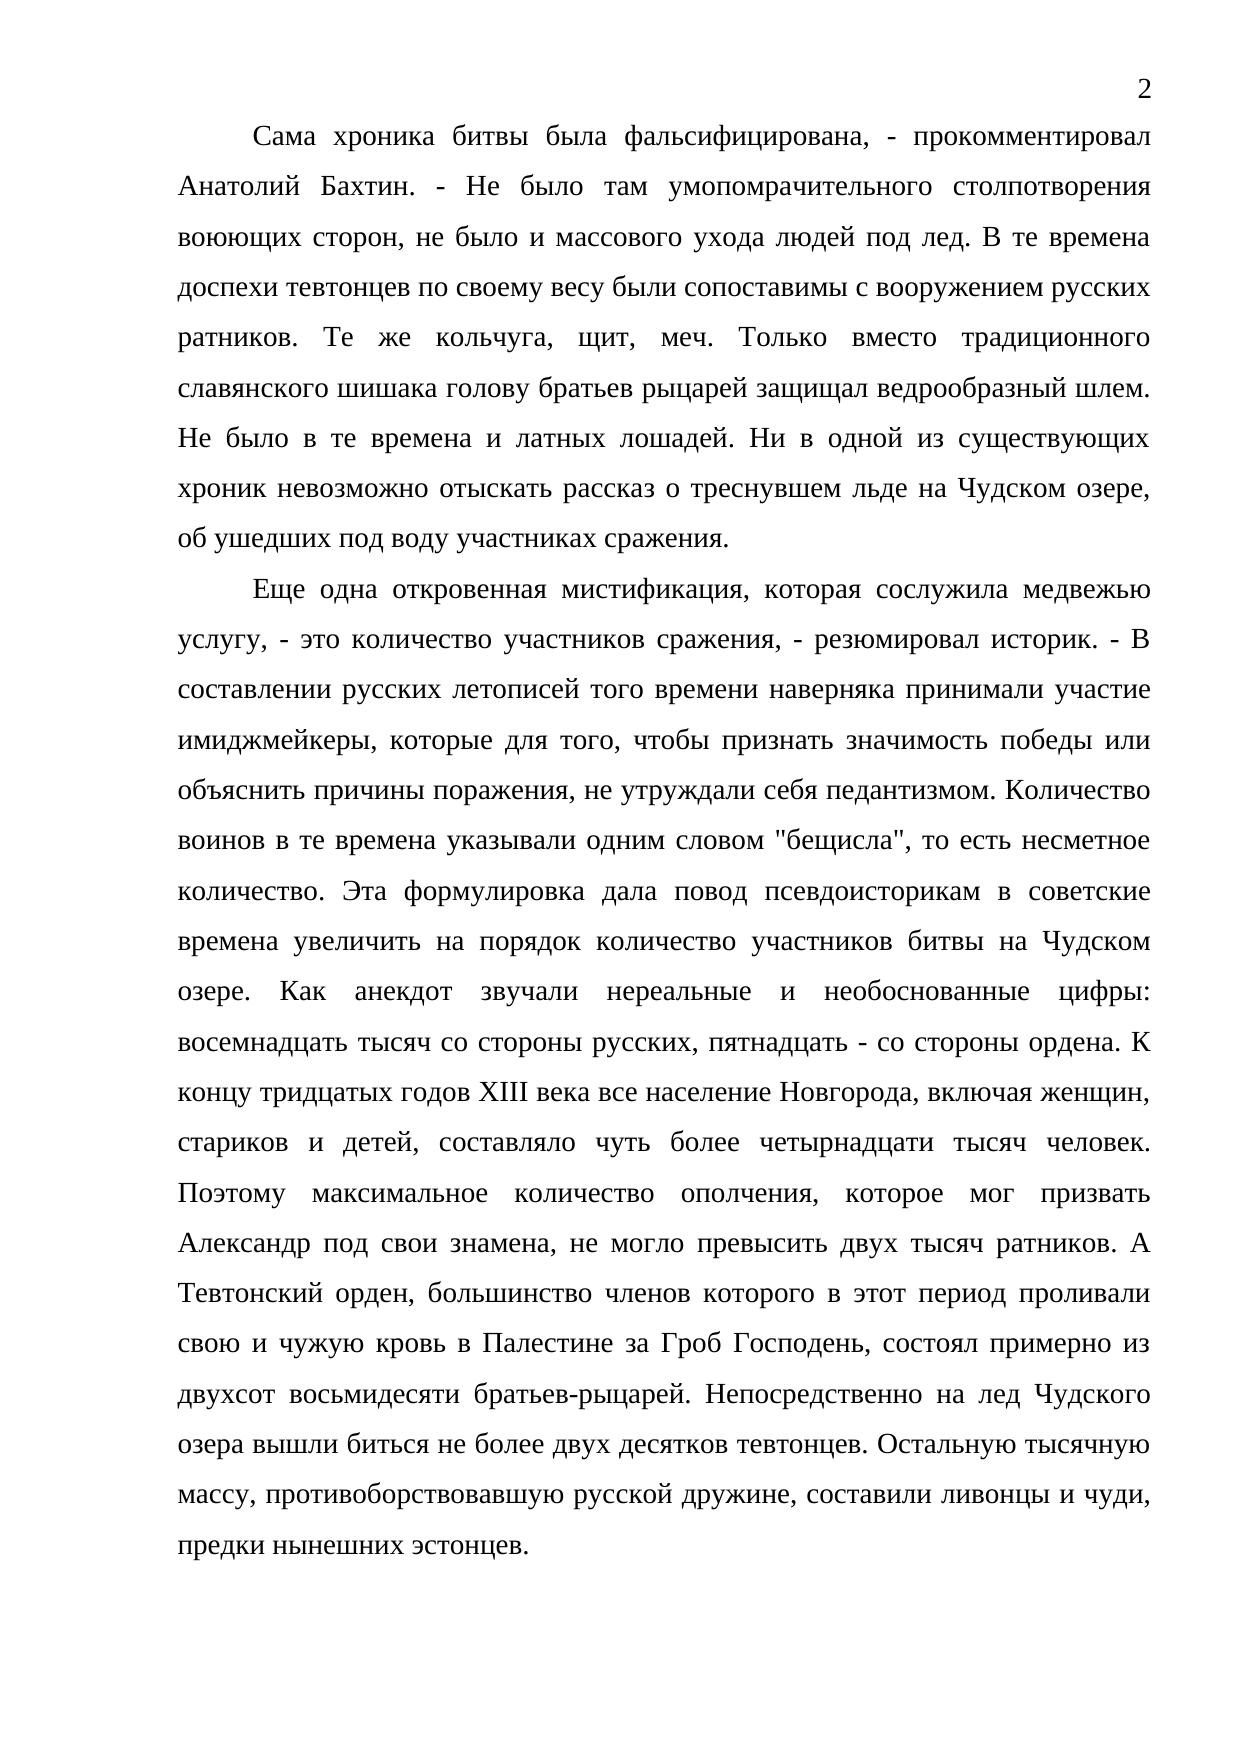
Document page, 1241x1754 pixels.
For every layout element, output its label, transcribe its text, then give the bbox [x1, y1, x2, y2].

text Еще одна откровенная мистификация, которая сослужила медвежью услугу, - это количество участников сражения, - резюмировал историк. - В составлении русских летописей того времени наверняка принимали участие имиджмейкеры, которые для того, чтобы признать значимость победы или объяснить причины поражения, не утруждали себя педантизмом. Количество воинов в те времена указывали одним словом "бещисла", то есть несметное количество. Эта формулировка дала повод псевдоисторикам в советские времена увеличить на порядок количество участников битвы на Чудском озере. Как анекдот звучали нереальные и необоснованные цифры: восемнадцать тысяч со стороны русских, пятнадцать - со стороны ордена. К концу тридцатых годов XIII века все население Новгорода, включая женщин, стариков и детей, составляло чуть более четырнадцати тысяч человек. Поэтому максимальное количество ополчения, которое мог призвать Александр под свои знамена, не могло превысить двух тысяч ратников. А Тевтонский орден, большинство членов которого в этот период проливали свою и чужую кровь в Палестине за Гроб Господень, состоял примерно из двухсот восьмидесяти братьев-рыцарей. Непосредственно на лед Чудского озера вышли биться не более двух десятков тевтонцев. Остальную тысячную массу, противоборствовавшую русской дружине, составили ливонцы и чуди, предки нынешних эстонцев. [177, 571, 1152, 1560]
text Сама хроника битвы была фальсифицирована, - прокомментировал Анатолий Бахтин. - Не было там умопомрачительного столпотворения воюющих сторон, не было и массового ухода людей под лед. В те времена доспехи тевтонцев по своему весу были сопоставимы с вооружением русских ратников. Те же кольчуга, щит, меч. Только вместо традиционного славянского шишака голову братьев рыцарей защищал ведрообразный шлем. Не было в те времена и латных лошадей. Ни в одной из существующих хроник невозможно отыскать рассказ о треснувшем льде на Чудском озере, об ушедших под воду участниках сражения. [177, 118, 1152, 554]
